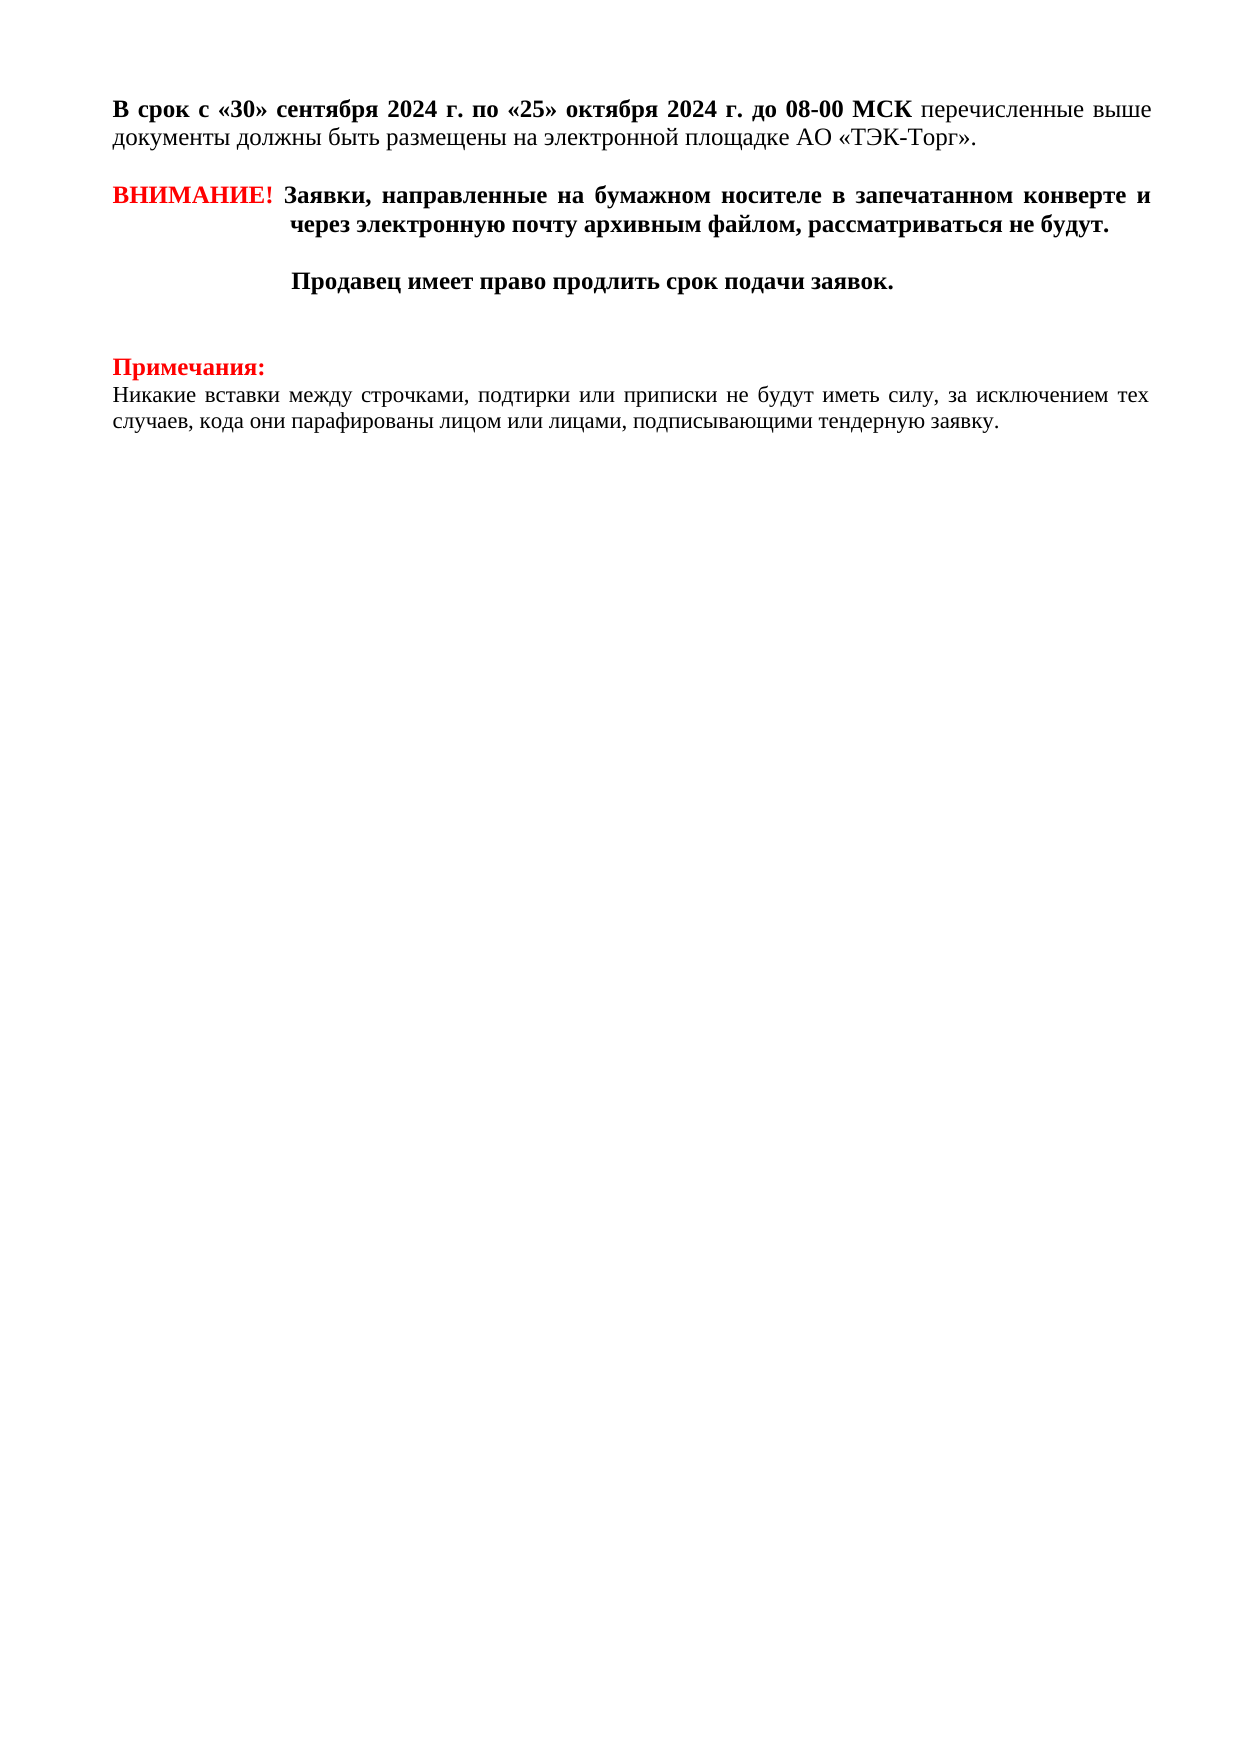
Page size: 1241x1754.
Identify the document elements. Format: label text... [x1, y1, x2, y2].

text Продавец имеет право продлить срок подачи заявок. [260, 266, 1152, 295]
text В срок с «30» сентября 2024 г. по «25» октября 2024 г. до 08-00 МСК перечисленные выше документы должны быть размещены на электронной площадке АО «ТЭК-Торг». [112, 94, 1152, 151]
text Никакие вставки между строчками, подтирки или приписки не будут иметь силу, за исключением тех случаев, кода они парафированы лицом или лицами, подписывающими тендерную заявку. [112, 381, 1152, 434]
text ВНИМАНИЕ! Заявки, направленные на бумажном носителе в запечатанном конверте и через электронную почту архивным файлом, рассматриваться не будут. [112, 180, 1152, 237]
text Примечания: [112, 352, 1152, 381]
